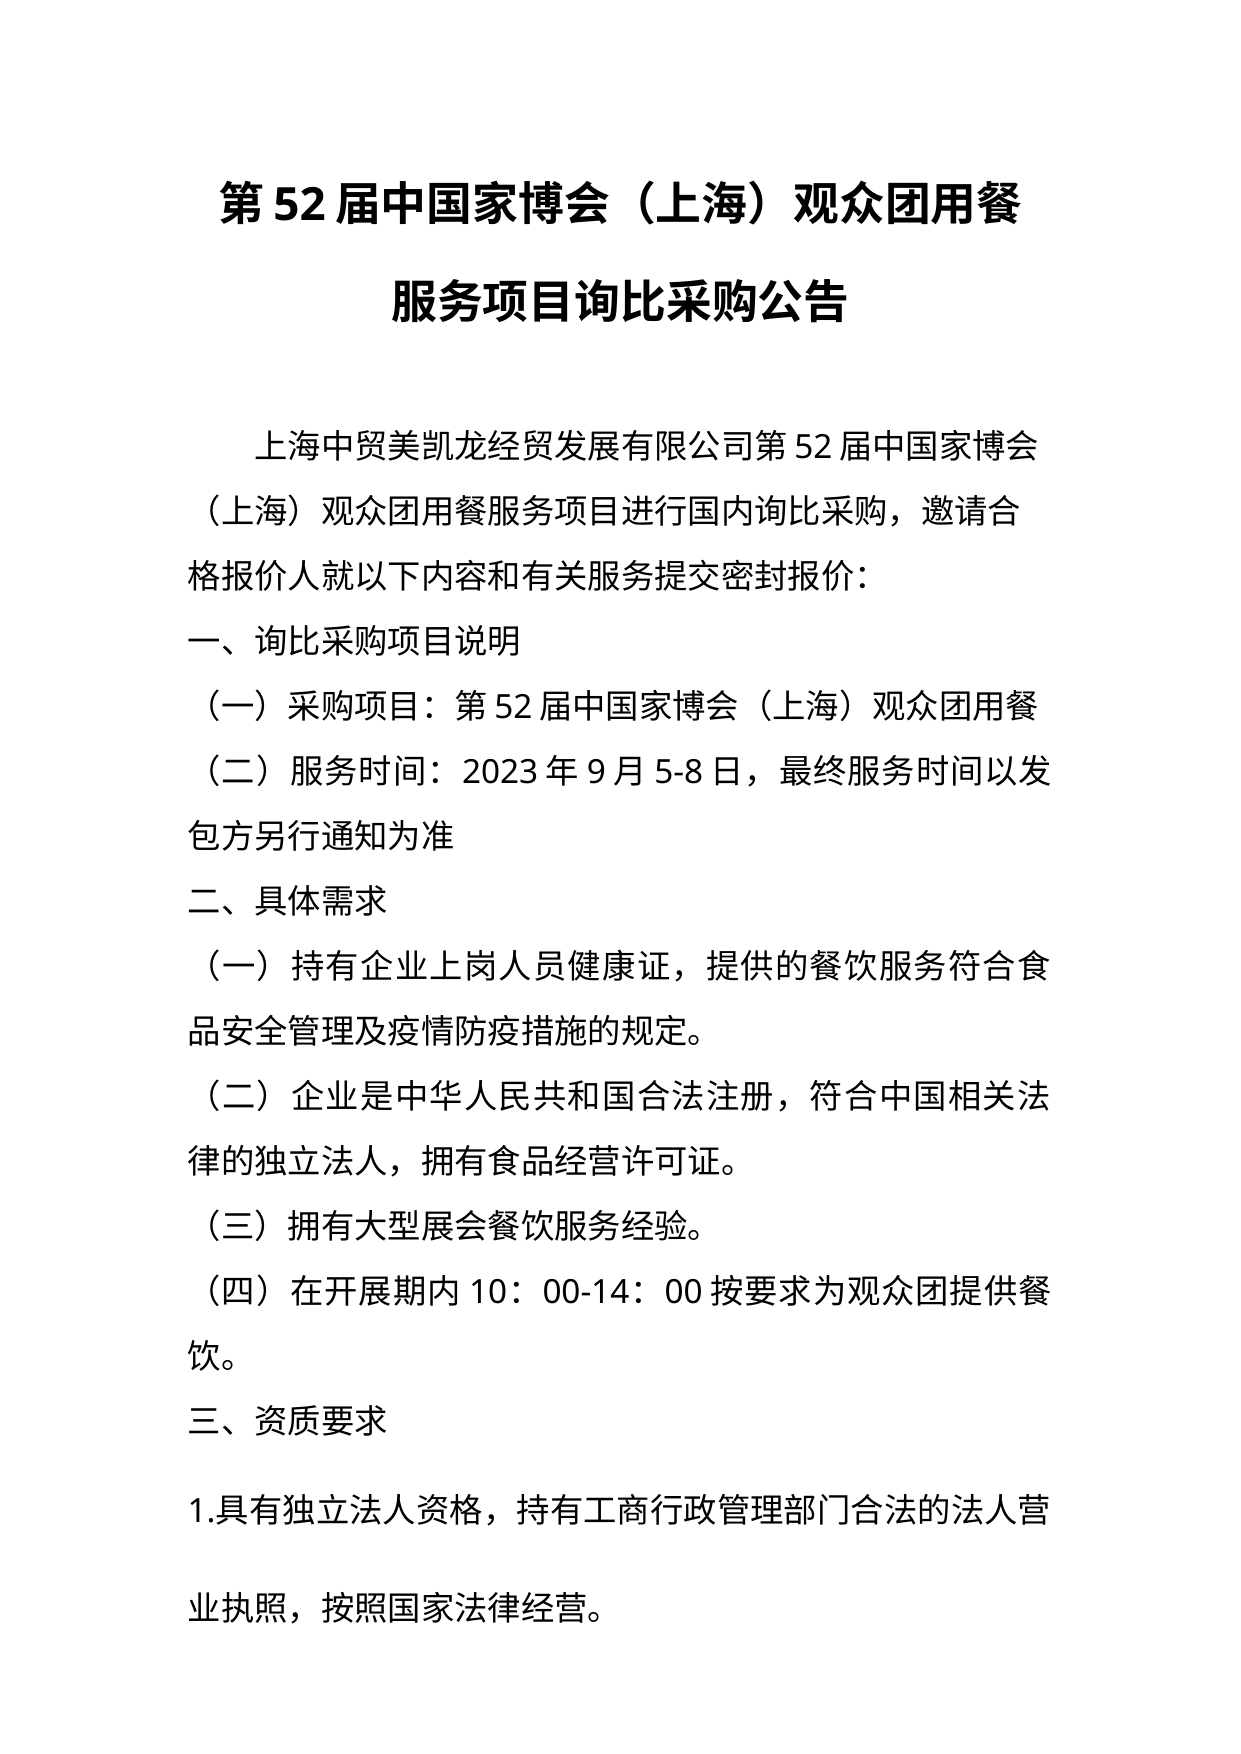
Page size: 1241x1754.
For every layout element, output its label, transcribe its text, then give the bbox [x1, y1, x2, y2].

text （一）采购项目：第52届中国家博会（上海）观众团用餐 [187, 672, 1053, 737]
text 三、资质要求 [187, 1387, 1088, 1452]
text 上海中贸美凯龙经贸发展有限公司第52届中国家博会（上海）观众团用餐服务项目进行国内询比采购，邀请合格报价人就以下内容和有关服务提交密封报价： [187, 412, 1053, 607]
text （二）企业是中华人民共和国合法注册，符合中国相关法律的独立法人，拥有食品经营许可证。 [187, 1062, 1053, 1192]
text 服务项目询比采购公告 [187, 249, 1053, 347]
text 二、具体需求 [187, 867, 1053, 932]
text （一）持有企业上岗人员健康证，提供的餐饮服务符合食品安全管理及疫情防疫措施的规定。 [187, 932, 1053, 1062]
text 第52届中国家博会（上海）观众团用餐 [187, 152, 1053, 249]
text 一、询比采购项目说明 [187, 607, 1053, 672]
text （四）在开展期内10：00-14：00按要求为观众团提供餐饮。 [187, 1257, 1053, 1387]
text （三）拥有大型展会餐饮服务经验。 [187, 1192, 1053, 1257]
text 1.具有独立法人资格，持有工商行政管理部门合法的法人营业执照，按照国家法律经营。 [187, 1476, 1053, 1638]
text （二）服务时间：2023年9月5-8日，最终服务时间以发包方另行通知为准 [187, 737, 1053, 867]
